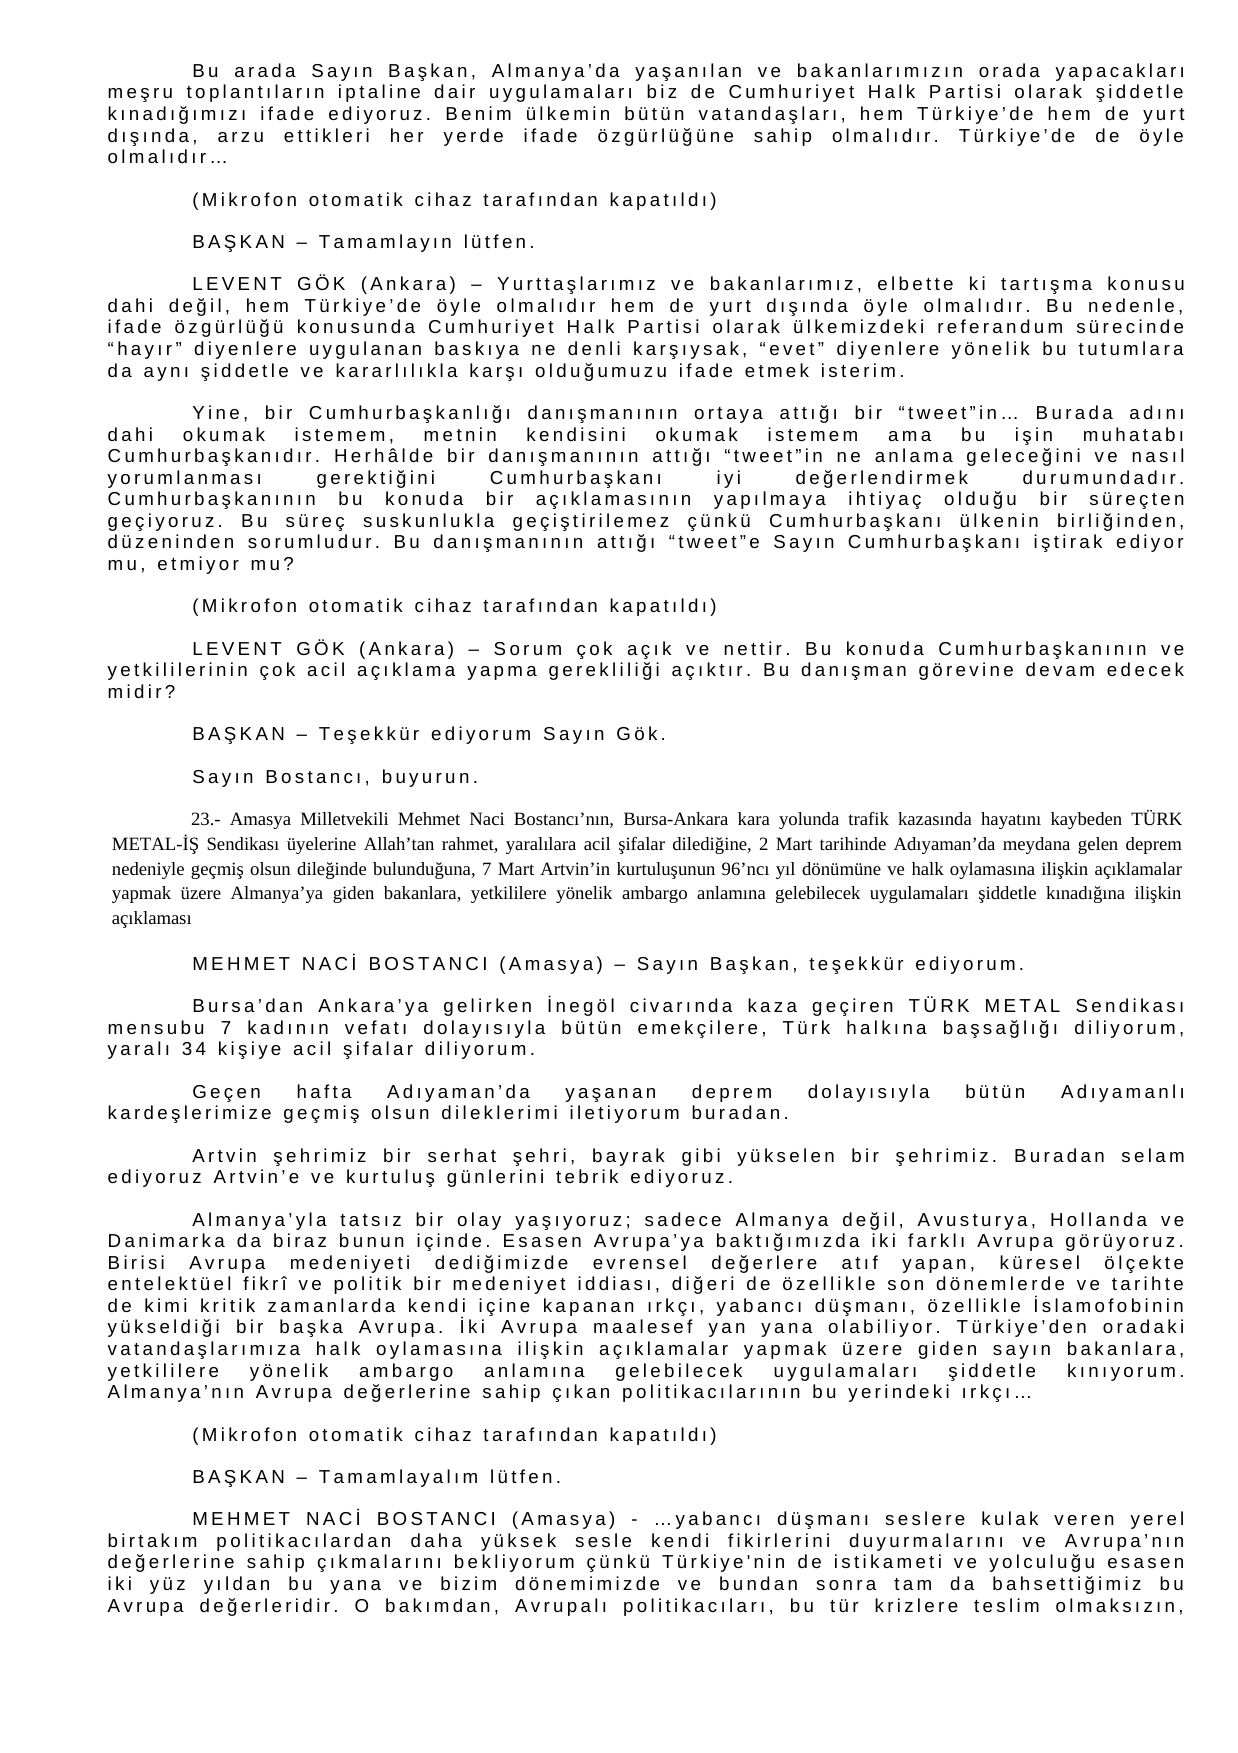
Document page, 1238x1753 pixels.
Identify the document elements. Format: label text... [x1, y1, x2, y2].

text Almanya’yla tatsız bir olay yaşıyoruz; sadece Almanya değil, Avusturya, Hollanda ve Danimarka da biraz bunun içinde. Esasen Avrupa’ya baktığımızda iki farklı Avrupa görüyoruz. Birisi Avrupa medeniyeti dediğimizde evrensel değerlere atıf yapan, küresel ölçekte entelektüel fikrî ve politik bir medeniyet iddiası, diğeri de özellikle son dönemlerde ve tarihte de kimi kritik zamanlarda kendi içine kapanan ırkçı, yabancı düşmanı, özellikle İslamofobinin yükseldiği bir başka Avrupa. İki Avrupa maalesef yan yana olabiliyor. Türkiye’den oradaki vatandaşlarımıza halk oylamasına ilişkin açıklamalar yapmak üzere giden sayın bakanlara, yetkililere yönelik ambargo anlamına gelebilecek uygulamaları şiddetle kınıyorum. Almanya’nın Avrupa değerlerine sahip çıkan politikacılarının bu yerindeki ırkçı… [107, 1208, 1186, 1402]
text (Mikrofon otomatik cihaz tarafından kapatıldı) [107, 1423, 1186, 1445]
text (Mikrofon otomatik cihaz tarafından kapatıldı) [107, 188, 1186, 210]
text Bursa’dan Ankara’ya gelirken İnegöl civarında kaza geçiren TÜRK METAL Sendikası mensubu 7 kadının vefatı dolayısıyla bütün emekçilere, Türk halkına başsağlığı diliyorum, yaralı 34 kişiye acil şifalar diliyorum. [107, 995, 1186, 1060]
text Yine, bir Cumhurbaşkanlığı danışmanının ortaya attığı bir “tweet”in… Burada adını dahi okumak istemem, metnin kendisini okumak istemem ama bu işin muhatabı Cumhurbaşkanıdır. Herhâlde bir danışmanının attığı “tweet”in ne anlama geleceğini ve nasıl yorumlanması gerektiğini Cumhurbaşkanı iyi değerlendirmek durumundadır. Cumhurbaşkanının bu konuda bir açıklamasının yapılmaya ihtiyaç olduğu bir süreçten geçiyoruz. Bu süreç suskunlukla geçiştirilemez çünkü Cumhurbaşkanı ülkenin birliğinden, düzeninden sorumludur. Bu danışmanının attığı “tweet”e Sayın Cumhurbaşkanı iştirak ediyor mu, etmiyor mu? [107, 402, 1186, 574]
text 23.- Amasya Milletvekili Mehmet Naci Bostancı’nın, Bursa-Ankara kara yolunda trafik kazasında hayatını kaybeden TÜRK METAL-İŞ Sendikası üyelerine Allah’tan rahmet, yaralılara acil şifalar dilediğine, 2 Mart tarihinde Adıyaman’da meydana gelen deprem nedeniyle geçmiş olsun dileğinde bulunduğuna, 7 Mart Artvin’in kurtuluşunun 96’ncı yıl dönümüne ve halk oylamasına ilişkin açıklamalar yapmak üzere Almanya’ya giden bakanlara, yetkililere yönelik ambargo anlamına gelebilecek uygulamaları şiddetle kınadığına ilişkin açıklaması [112, 808, 1184, 928]
text LEVENT GÖK (Ankara) – Yurttaşlarımız ve bakanlarımız, elbette ki tartışma konusu dahi değil, hem Türkiye’de öyle olmalıdır hem de yurt dışında öyle olmalıdır. Bu nedenle, ifade özgürlüğü konusunda Cumhuriyet Halk Partisi olarak ülkemizdeki referandum sürecinde “hayır” diyenlere uygulanan baskıya ne denli karşıysak, “evet” diyenlere yönelik bu tutumlara da aynı şiddetle ve kararlılıkla karşı olduğumuzu ifade etmek isterim. [107, 273, 1186, 381]
text MEHMET NACİ BOSTANCI (Amasya) – Sayın Başkan, teşekkür ediyorum. [107, 953, 1186, 974]
text BAŞKAN – Tamamlayın lütfen. [107, 231, 1186, 252]
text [107, 1508, 1186, 1616]
text LEVENT GÖK (Ankara) – Sorum çok açık ve nettir. Bu konuda Cumhurbaşkanının ve yetkililerinin çok acil açıklama yapma gerekliliği açıktır. Bu danışman görevine devam edecek midir? [107, 637, 1186, 702]
text BAŞKAN – Tamamlayalım lütfen. [107, 1466, 1186, 1487]
text Sayın Bostancı, buyurun. [107, 765, 1186, 787]
text Geçen hafta Adıyaman’da yaşanan deprem dolayısıyla bütün Adıyamanlı kardeşlerimize geçmiş olsun dileklerimi iletiyorum buradan. [107, 1081, 1186, 1124]
text Bu arada Sayın Başkan, Almanya’da yaşanılan ve bakanlarımızın orada yapacakları meşru toplantıların iptaline dair uygulamaları biz de Cumhuriyet Halk Partisi olarak şiddetle kınadığımızı ifade ediyoruz. Benim ülkemin bütün vatandaşları, hem Türkiye’de hem de yurt dışında, arzu ettikleri her yerde ifade özgürlüğüne sahip olmalıdır. Türkiye’de de öyle olmalıdır… [107, 60, 1186, 167]
text BAŞKAN – Teşekkür ediyorum Sayın Gök. [107, 723, 1186, 744]
text (Mikrofon otomatik cihaz tarafından kapatıldı) [107, 595, 1186, 617]
text Artvin şehrimiz bir serhat şehri, bayrak gibi yükselen bir şehrimiz. Buradan selam ediyoruz Artvin’e ve kurtuluş günlerini tebrik ediyoruz. [107, 1144, 1186, 1188]
